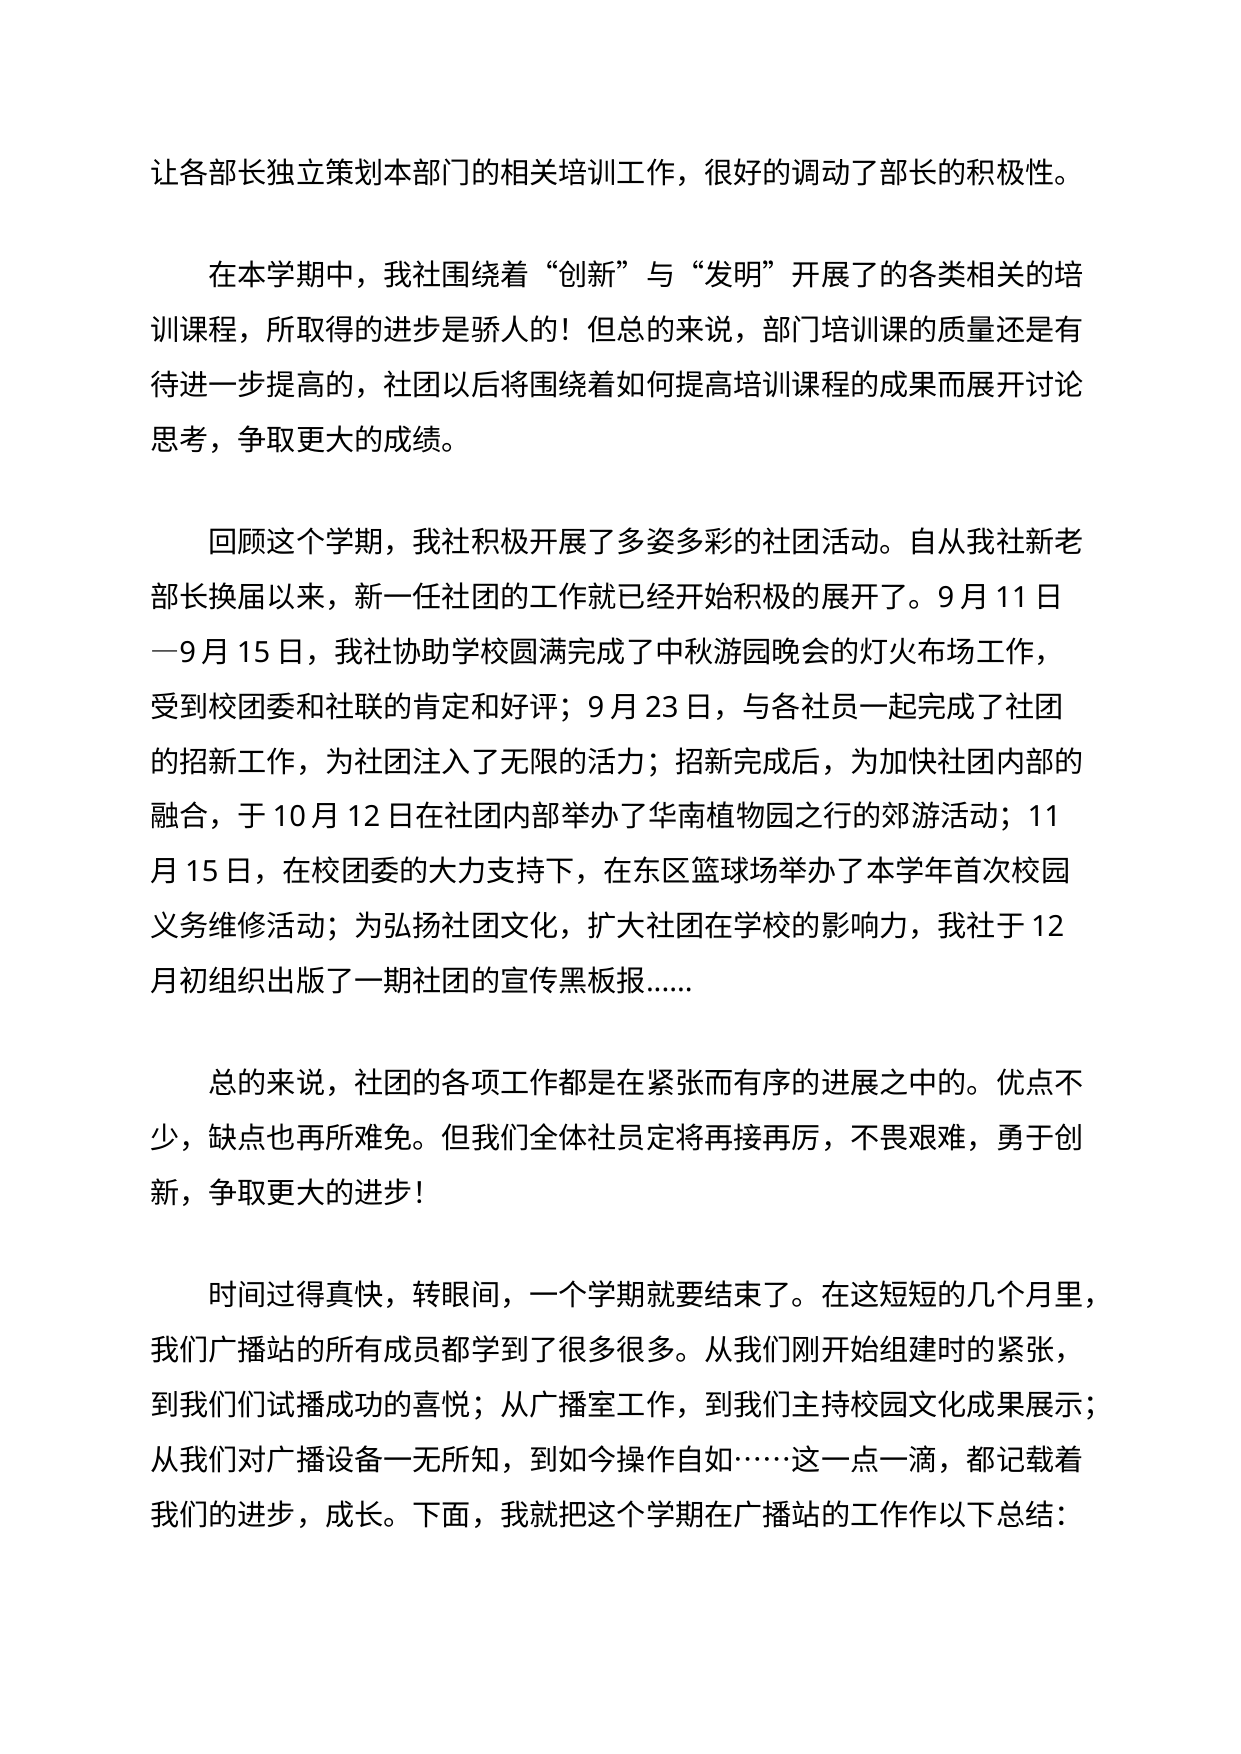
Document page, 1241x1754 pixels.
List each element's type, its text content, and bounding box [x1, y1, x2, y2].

text 在本学期中，我社围绕着“创新”与“发明”开展了的各类相关的培训课程，所取得的进步是骄人的！但总的来说，部门培训课的质量还是有待进一步提高的，社团以后将围绕着如何提高培训课程的成果而展开讨论思考，争取更大的成绩。 [150, 252, 1090, 459]
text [150, 150, 1090, 192]
text 时间过得真快，转眼间，一个学期就要结束了。在这短短的几个月里，我们广播站的所有成员都学到了很多很多。从我们刚开始组建时的紧张，到我们们试播成功的喜悦；从广播室工作，到我们主持校园文化成果展示；从我们对广播设备一无所知，到如今操作自如……这一点一滴，都记载着我们的进步，成长。下面，我就把这个学期在广播站的工作作以下总结： [150, 1272, 1090, 1533]
text 总的来说，社团的各项工作都是在紧张而有序的进展之中的。优点不少，缺点也再所难免。但我们全体社员定将再接再厉，不畏艰难，勇于创新，争取更大的进步！ [150, 1060, 1090, 1212]
text 回顾这个学期，我社积极开展了多姿多彩的社团活动。自从我社新老部长换届以来，新一任社团的工作就已经开始积极的展开了。9月11日—9月15日，我社协助学校圆满完成了中秋游园晚会的灯火布场工作，受到校团委和社联的肯定和好评；9月23日，与各社员一起完成了社团的招新工作，为社团注入了无限的活力；招新完成后，为加快社团内部的融合，于10月12日在社团内部举办了华南植物园之行的郊游活动；11月15日，在校团委的大力支持下，在东区篮球场举办了本学年首次校园义务维修活动；为弘扬社团文化，扩大社团在学校的影响力，我社于12月初组织出版了一期社团的宣传黑板报...... [150, 518, 1090, 1000]
